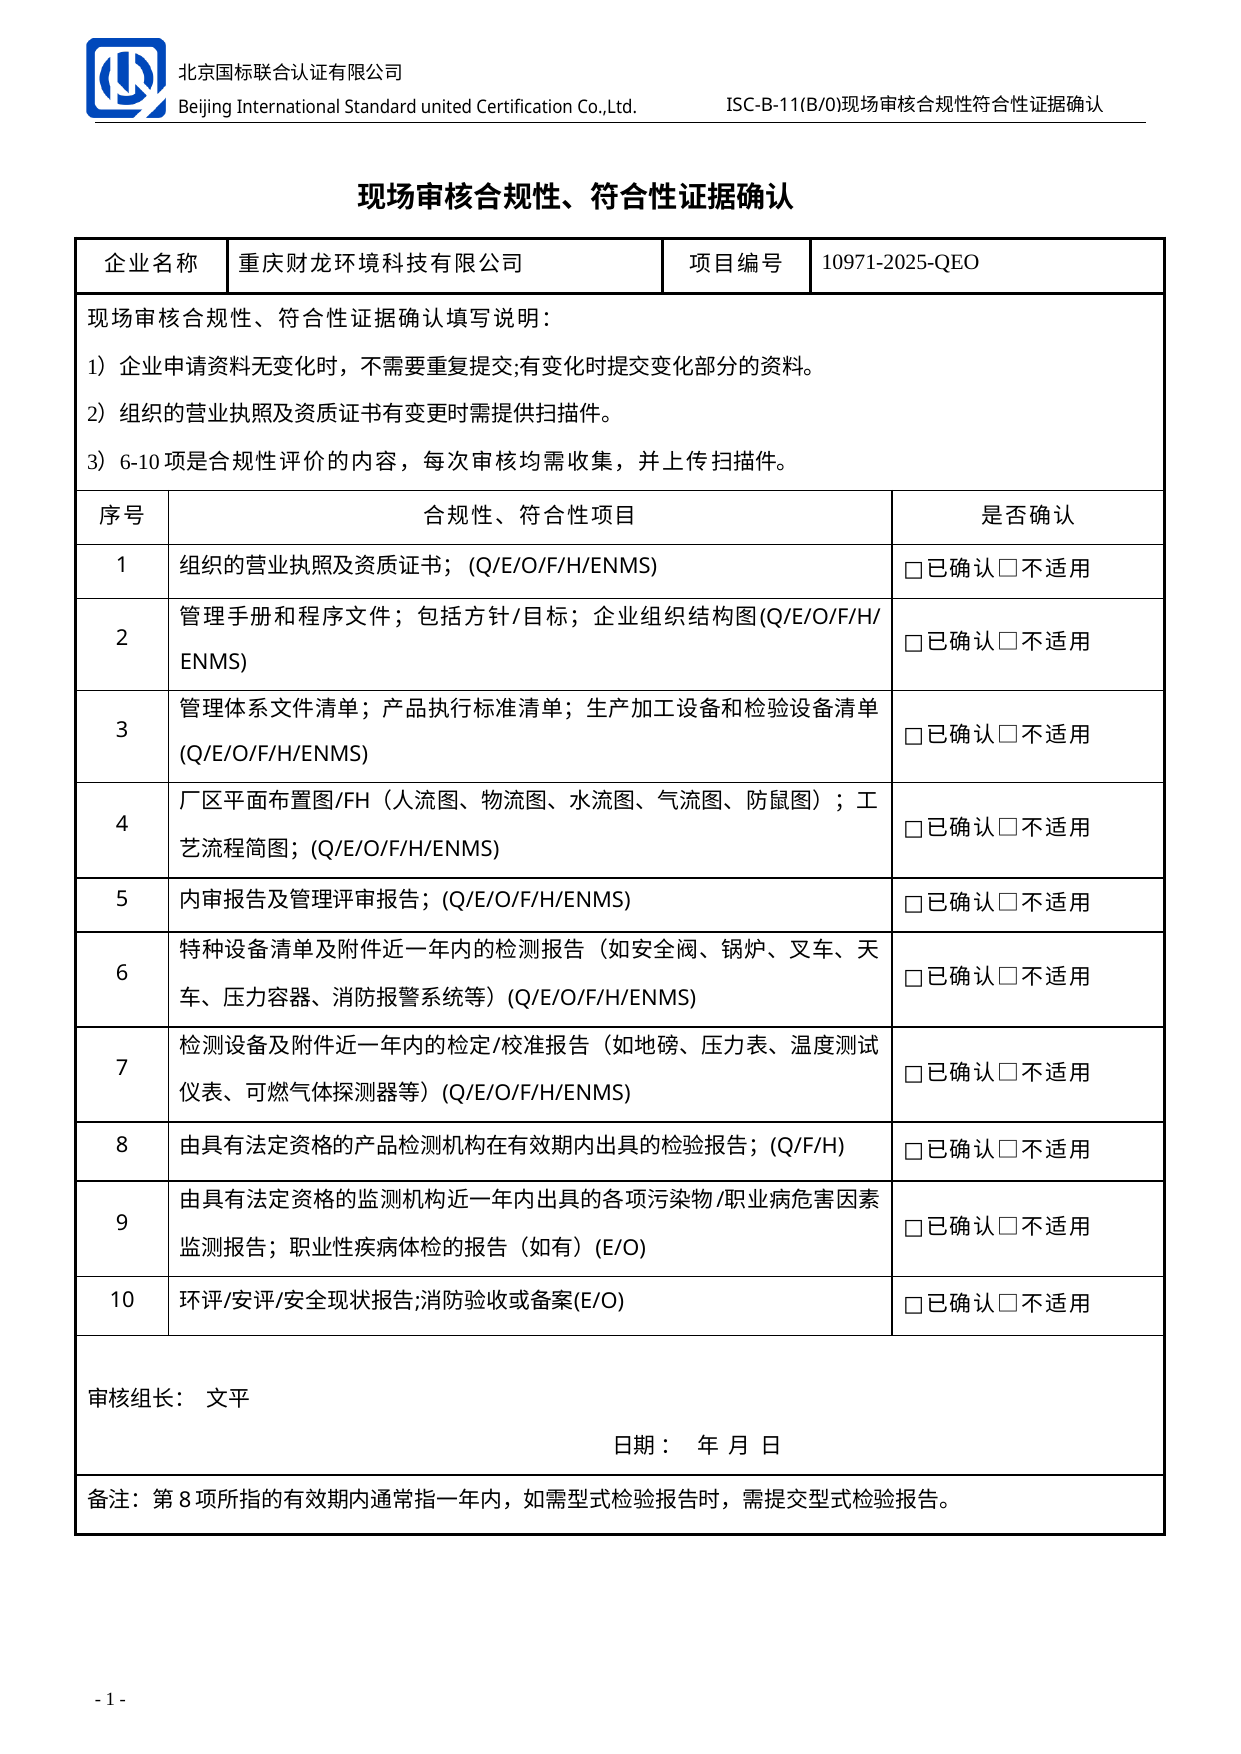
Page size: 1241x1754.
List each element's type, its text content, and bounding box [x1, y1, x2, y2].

table_cell 备注：第8项所指的有效期内通常指一年内，如需型式检验报告时，需提交型式检验报告。 [77, 1476, 1163, 1533]
table_cell 3 [77, 691, 168, 782]
table_cell 1 [77, 545, 168, 597]
table_cell 2 [77, 599, 168, 690]
table_cell 7 [77, 1028, 168, 1121]
table_cell □已确认□不适用 [893, 783, 1163, 877]
table_cell 内审报告及管理评审报告；(Q/E/O/F/H/ENMS) [169, 879, 891, 931]
table_cell 序号 [77, 491, 168, 543]
table_cell 合规性、符合性项目 [169, 491, 891, 543]
table_header 企业名称 [77, 240, 226, 292]
table_cell □已确认□不适用 [893, 1028, 1163, 1121]
text 现场审核合规性、符合性证据确认 [94, 173, 1146, 216]
table_cell □已确认□不适用 [893, 1182, 1163, 1276]
table_cell 10 [77, 1277, 168, 1334]
table_cell □已确认□不适用 [893, 1277, 1163, 1334]
table_cell □已确认□不适用 [893, 691, 1163, 782]
table_cell □已确认□不适用 [893, 545, 1163, 597]
table_cell 8 [77, 1123, 168, 1180]
table_header 10971-2025-QEO [812, 240, 1163, 292]
table_cell 5 [77, 879, 168, 931]
table_cell 管理手册和程序文件；包括方针/目标；企业组织结构图(Q/E/O/F/H/ENMS) [169, 599, 891, 690]
table_header 重庆财龙环境科技有限公司 [229, 240, 661, 292]
table_cell □已确认□不适用 [893, 933, 1163, 1026]
table_cell 9 [77, 1182, 168, 1276]
table_cell 组织的营业执照及资质证书； (Q/E/O/F/H/ENMS) [169, 545, 891, 597]
table_cell 由具有法定资格的产品检测机构在有效期内出具的检验报告；(Q/F/H) [169, 1123, 891, 1180]
table_cell 特种设备清单及附件近一年内的检测报告（如安全阀、锅炉、叉车、天车、压力容器、消防报警系统等）(Q/E/O/F/H/ENMS) [169, 933, 891, 1026]
table_cell 是否确认 [893, 491, 1163, 543]
table_cell □已确认□不适用 [893, 879, 1163, 931]
table_cell 管理体系文件清单；产品执行标准清单；生产加工设备和检验设备清单(Q/E/O/F/H/ENMS) [169, 691, 891, 782]
table_cell 现场审核合规性、符合性证据确认填写说明： 1）企业申请资料无变化时，不需要重复提交;有变化时提交变化部分的资料。 2）组织的营业执照及资质证书有变更时需提供扫描件。 3）6-10项是合规性评价的内容，每次审核均需收集，并上传扫描件。 [77, 295, 1163, 490]
table_cell 厂区平面布置图/FH（人流图、物流图、水流图、气流图、防鼠图）；工艺流程简图；(Q/E/O/F/H/ENMS) [169, 783, 891, 877]
table_cell 检测设备及附件近一年内的检定/校准报告（如地磅、压力表、温度测试仪表、可燃气体探测器等）(Q/E/O/F/H/ENMS) [169, 1028, 891, 1121]
table_cell 环评/安评/安全现状报告;消防验收或备案(E/O) [169, 1277, 891, 1334]
table_header 项目编号 [664, 240, 809, 292]
table_cell 由具有法定资格的监测机构近一年内出具的各项污染物/职业病危害因素监测报告；职业性疾病体检的报告（如有）(E/O) [169, 1182, 891, 1276]
table_cell 审核组长： 文平 日期 ： 年 月 日 [77, 1336, 1163, 1474]
table_cell □已确认□不适用 [893, 599, 1163, 690]
table_cell 4 [77, 783, 168, 877]
table_cell 6 [77, 933, 168, 1026]
table_cell □已确认□不适用 [893, 1123, 1163, 1180]
picture [86, 38, 166, 118]
